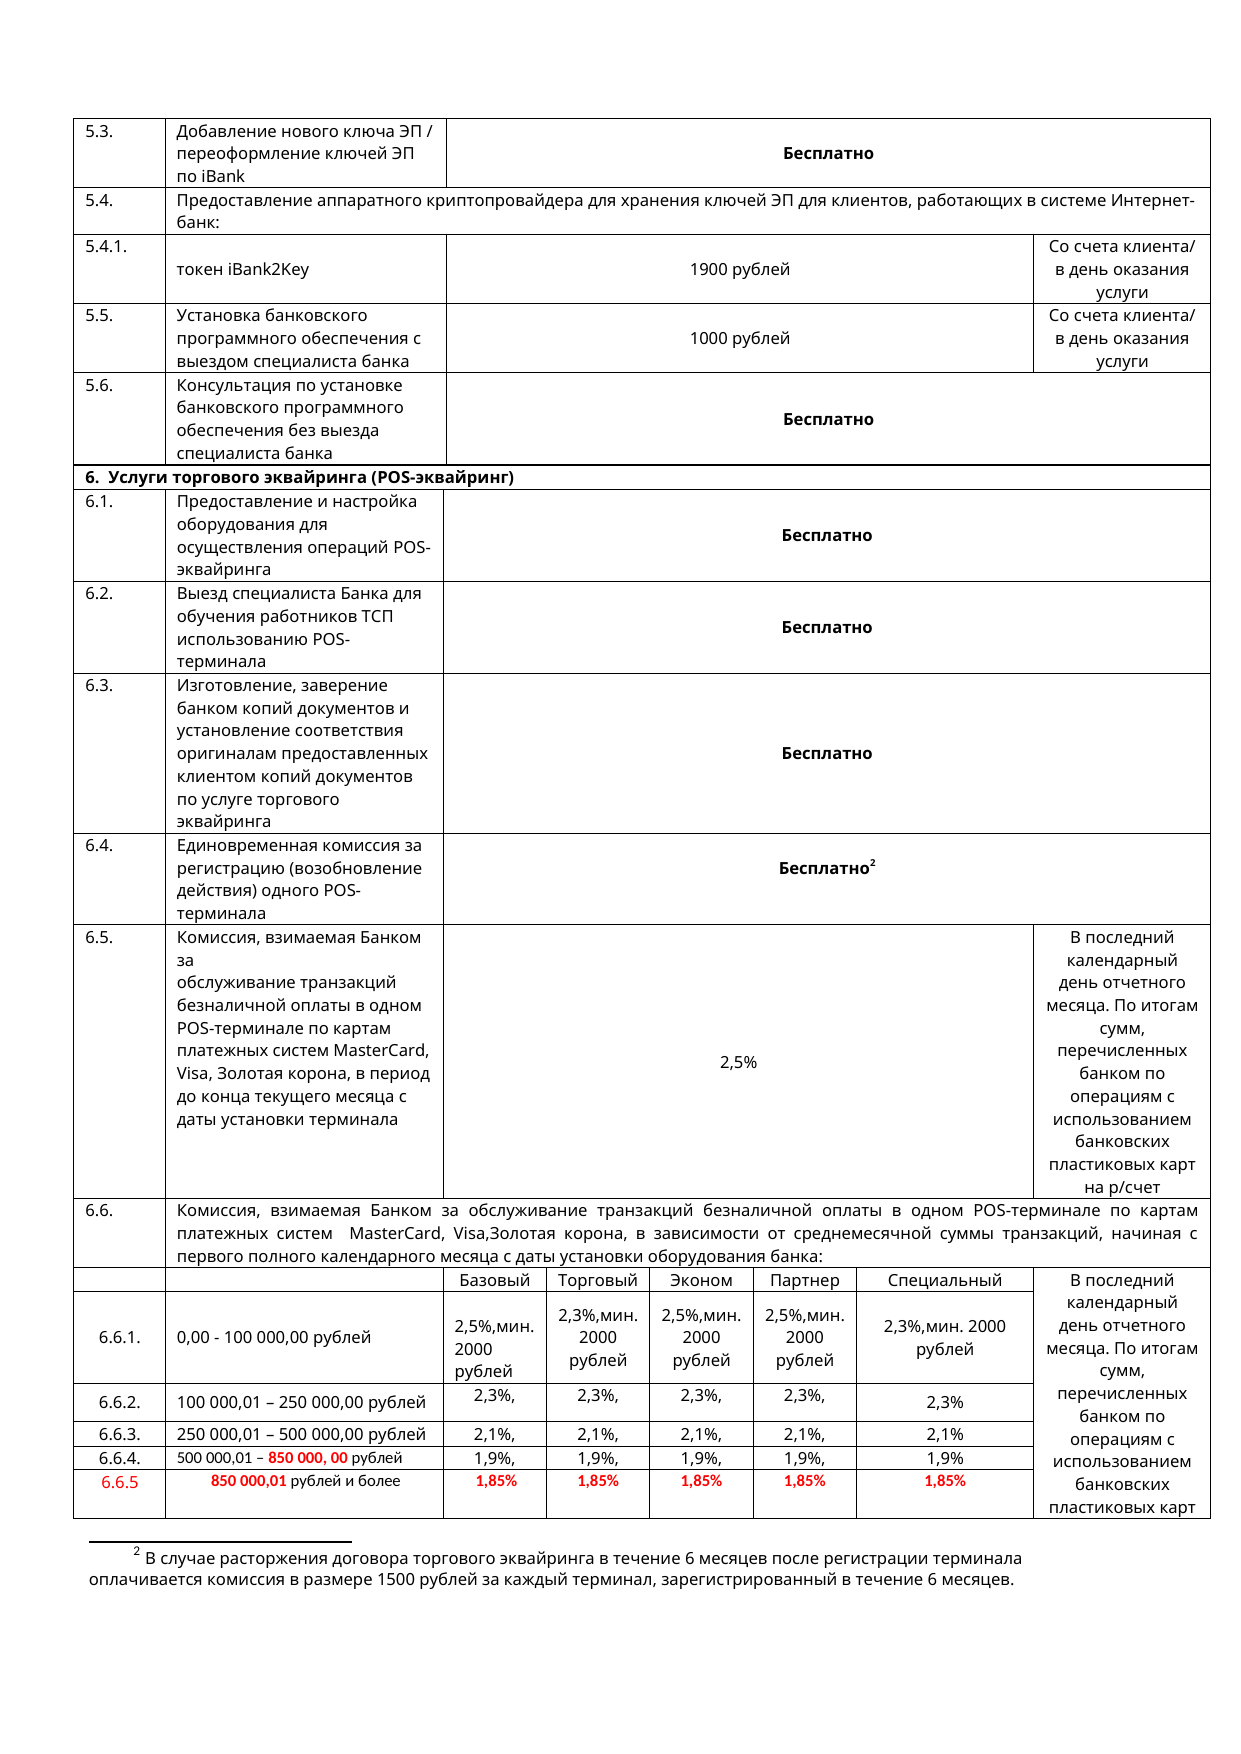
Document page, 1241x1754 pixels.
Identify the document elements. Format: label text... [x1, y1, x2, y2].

table_cell Комиссия, взимаемая Банком за обслуживание транзакций безналичной оплаты в одном POS-терминале по картам платежных систем MasterCard, Visa,Золотая корона, в зависимости от среднемесячной суммы транзакций, начиная с первого полного календарного месяца с даты установки оборудования банка: [166, 1199, 1210, 1267]
table_cell [74, 1268, 165, 1291]
table_cell 6.6.3. [74, 1422, 165, 1446]
table_cell Эконом [650, 1268, 753, 1291]
table_cell 6.6.2. [74, 1384, 165, 1421]
table_cell Бесплатно [444, 582, 1210, 672]
table_cell 6.1. [74, 490, 165, 581]
table_cell 2,5%,мин. 2000 рублей [650, 1292, 753, 1383]
table_cell 1,85% [754, 1470, 856, 1518]
table_cell 2,1%, [547, 1422, 649, 1446]
table_cell 2,5%,мин. 2000 рублей [444, 1292, 546, 1383]
table_cell 2,3%,мин. 2000 рублей [857, 1292, 1033, 1383]
table_cell 2,1%, [444, 1422, 546, 1446]
table_cell Бесплатно [444, 834, 1210, 924]
table_cell Со счета клиента/ в день оказания услуги [1034, 235, 1210, 303]
table_cell 5.5. [74, 304, 165, 372]
table_cell Бесплатно [444, 674, 1210, 832]
table_cell 5.3. [74, 119, 165, 187]
table_cell Бесплатно [447, 119, 1210, 187]
table_cell Единовременная комиссия за регистрацию (возобновление действия) одного POS-терминала [166, 834, 443, 924]
table_cell 6.6.4. [74, 1447, 165, 1469]
table_cell Консультация по установке банковского программного обеспечения без выезда специалиста банка [166, 373, 446, 464]
table_cell 1,85% [547, 1470, 649, 1518]
table_cell 6.5. [74, 925, 165, 1198]
table_cell 1,9% [857, 1447, 1033, 1469]
table_cell В последний календарный день отчетного месяца. По итогам сумм, перечисленных банком по операциям с использованием банковских пластиковых карт на р/счет [1034, 925, 1210, 1198]
table_cell Комиссия, взимаемая Банком за обслуживание транзакций безналичной оплаты в одном POS-терминале по картам платежных систем MasterCard, Visa, Золотая корона, в период до конца текущего месяца с даты установки терминала [166, 925, 443, 1198]
table_cell Со счета клиента/ в день оказания услуги [1034, 304, 1210, 372]
table_cell 100 000,01 – 250 000,00 рублей [166, 1384, 443, 1421]
table_cell 2,1% [857, 1422, 1033, 1446]
table_cell 1,9%, [754, 1447, 856, 1469]
table_cell Партнер [754, 1268, 856, 1291]
table_cell 6.4. [74, 834, 165, 924]
table_cell Бесплатно [447, 373, 1210, 464]
table_cell 5.4. [74, 188, 165, 234]
table_cell 6.2. [74, 582, 165, 672]
table_cell 2,1%, [650, 1422, 753, 1446]
table_cell 2,3%, [444, 1384, 546, 1421]
table_cell Установка банковского программного обеспечения с выездом специалиста банка [166, 304, 446, 372]
table_cell Выезд специалиста Банка для обучения работников ТСП использованию POS-терминала [166, 582, 443, 672]
table_cell 2,5% [444, 925, 1033, 1198]
table_cell 250 000,01 – 500 000,00 рублей [166, 1422, 443, 1446]
table_cell 1,85% [857, 1470, 1033, 1518]
table_cell 6.6. [74, 1199, 165, 1267]
table_cell Изготовление, заверение банком копий документов и установление соответствия оригиналам предоставленных клиентом копий документов по услуге торгового эквайринга [166, 674, 443, 832]
table_cell 1,9%, [444, 1447, 546, 1469]
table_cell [166, 1470, 443, 1518]
table_cell 6.6.1. [74, 1292, 165, 1383]
table_cell 2,3%, [650, 1384, 753, 1421]
table_cell 2,3%,мин. 2000 рублей [547, 1292, 649, 1383]
table_cell 1000 рублей [447, 304, 1033, 372]
table_cell токен iBank2Key [166, 235, 446, 303]
table_cell 5.6. [74, 373, 165, 464]
table_cell 2,3% [857, 1384, 1033, 1421]
table_cell 2,3%, [547, 1384, 649, 1421]
table_cell Торговый [547, 1268, 649, 1291]
table_cell 2,5%,мин. 2000 рублей [754, 1292, 856, 1383]
table_cell [166, 1268, 443, 1291]
table_cell В последний календарный день отчетного месяца. По итогам сумм, перечисленных банком по операциям с использованием банковских пластиковых карт на р/счет [1034, 1268, 1210, 1518]
table_cell Добавление нового ключа ЭП / переоформление ключей ЭП по iBank [166, 119, 446, 187]
table_cell Базовый [444, 1268, 546, 1291]
table_cell 500 000,01 – 850 000, 00 рублей [166, 1447, 443, 1469]
table_cell 1,85% [650, 1470, 753, 1518]
table_cell 1,85% [444, 1470, 546, 1518]
table_cell 1,9%, [650, 1447, 753, 1469]
table_cell Специальный [857, 1268, 1033, 1291]
table_header 6. Услуги торгового эквайринга (POS-эквайринг) [74, 466, 1210, 489]
table_cell 1,9%, [547, 1447, 649, 1469]
table_cell 6.6.5 [74, 1470, 165, 1518]
table_cell 2,3%, [754, 1384, 856, 1421]
table_cell 5.4.1. [74, 235, 165, 303]
table_cell Предоставление и настройка оборудования для осуществления операций POS-эквайринга [166, 490, 443, 581]
table_cell 0,00 - 100 000,00 рублей [166, 1292, 443, 1383]
table_cell 6.3. [74, 674, 165, 832]
table_cell 2,1%, [754, 1422, 856, 1446]
table_cell 1900 рублей [447, 235, 1033, 303]
table_cell Предоставление аппаратного криптопровайдера для хранения ключей ЭП для клиентов, работающих в системе Интернет-банк: [166, 188, 1210, 234]
table_cell Бесплатно [444, 490, 1210, 581]
